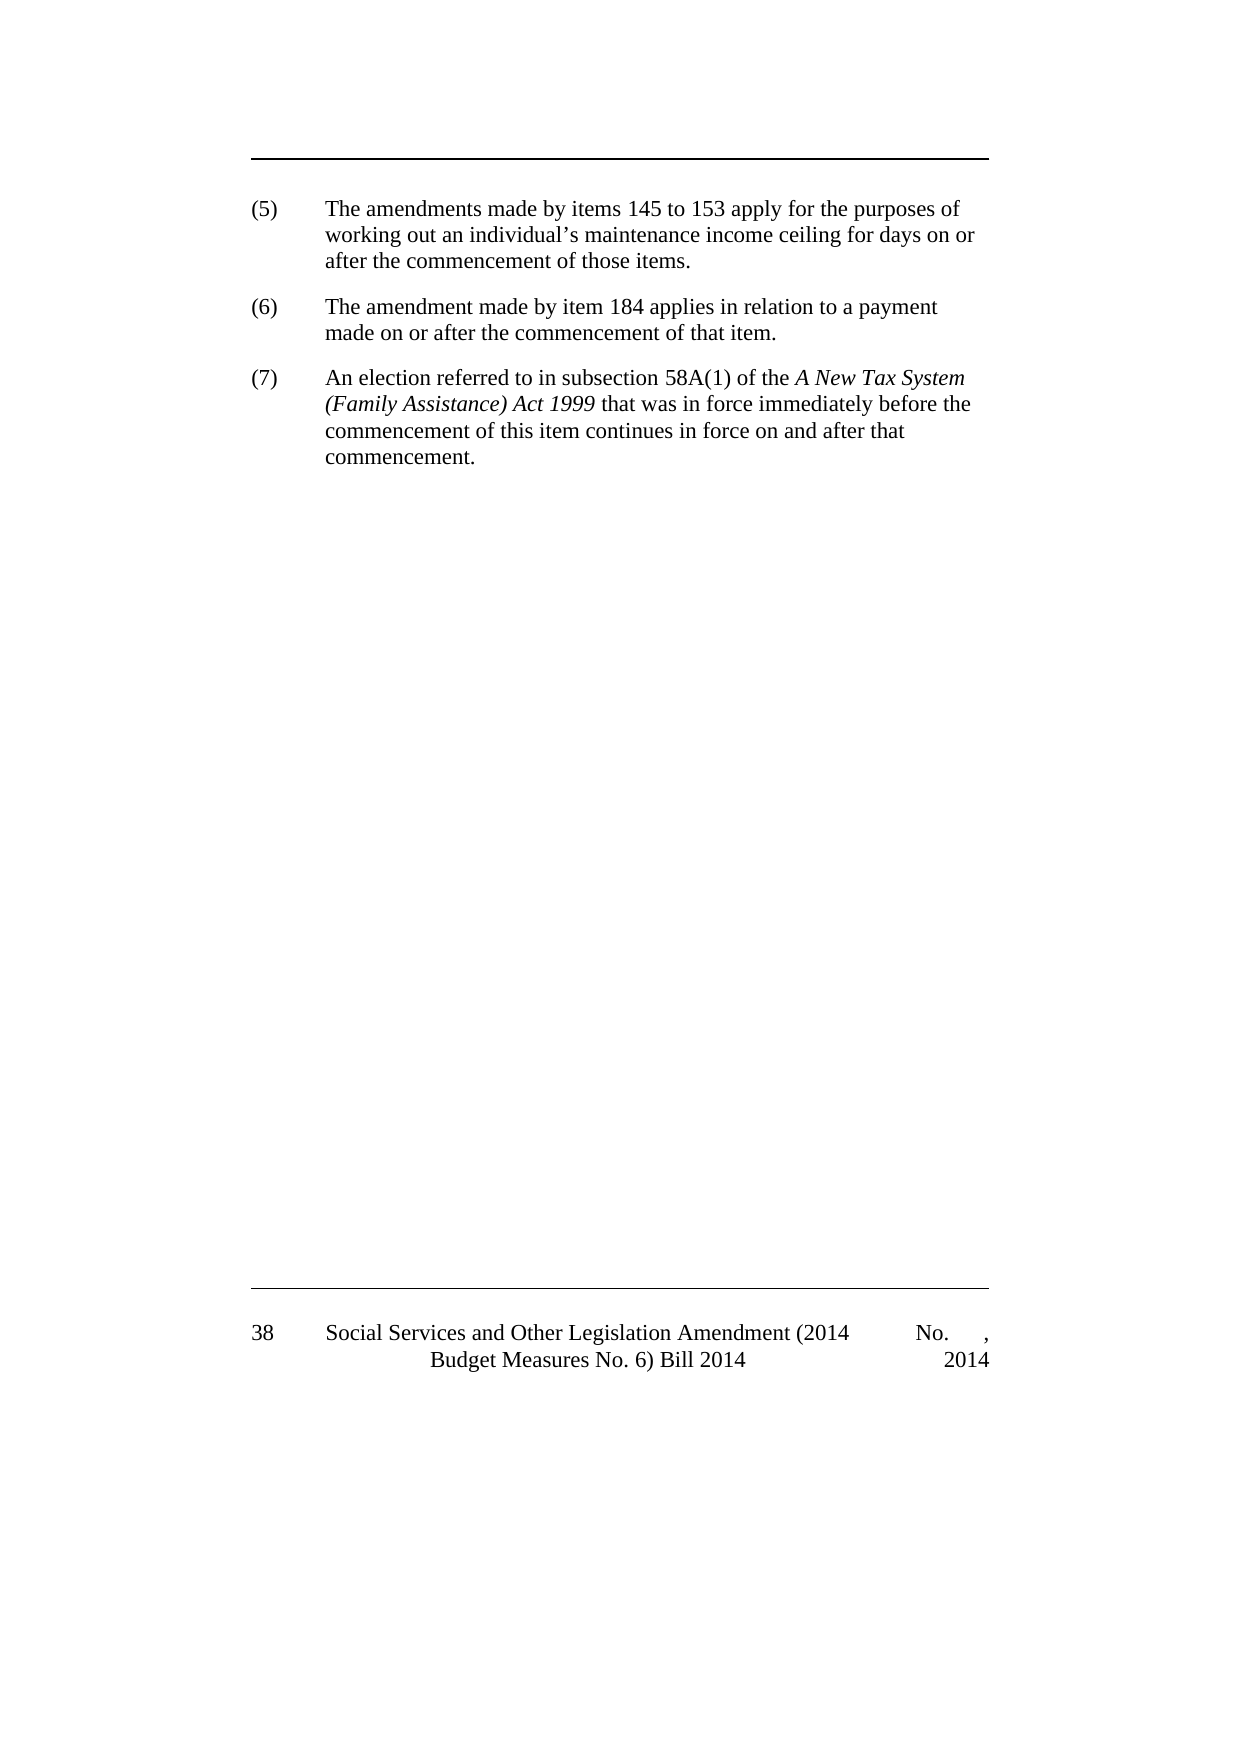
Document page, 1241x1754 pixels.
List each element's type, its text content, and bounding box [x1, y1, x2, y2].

text (6) The amendment made by item 184 applies in relation to a payment made on or after the commencement of that item. [251, 293, 989, 345]
text (7) An election referred to in subsection 58A(1) of the A New Tax System (Family Assistance) Act 1999 that was in force immediately before the commencement of this item continues in force on and after that commencement. [251, 364, 989, 469]
text (5) The amendments made by items 145 to 153 apply for the purposes of working out an individual’s maintenance income ceiling for days on or after the commencement of those items. [251, 195, 989, 274]
